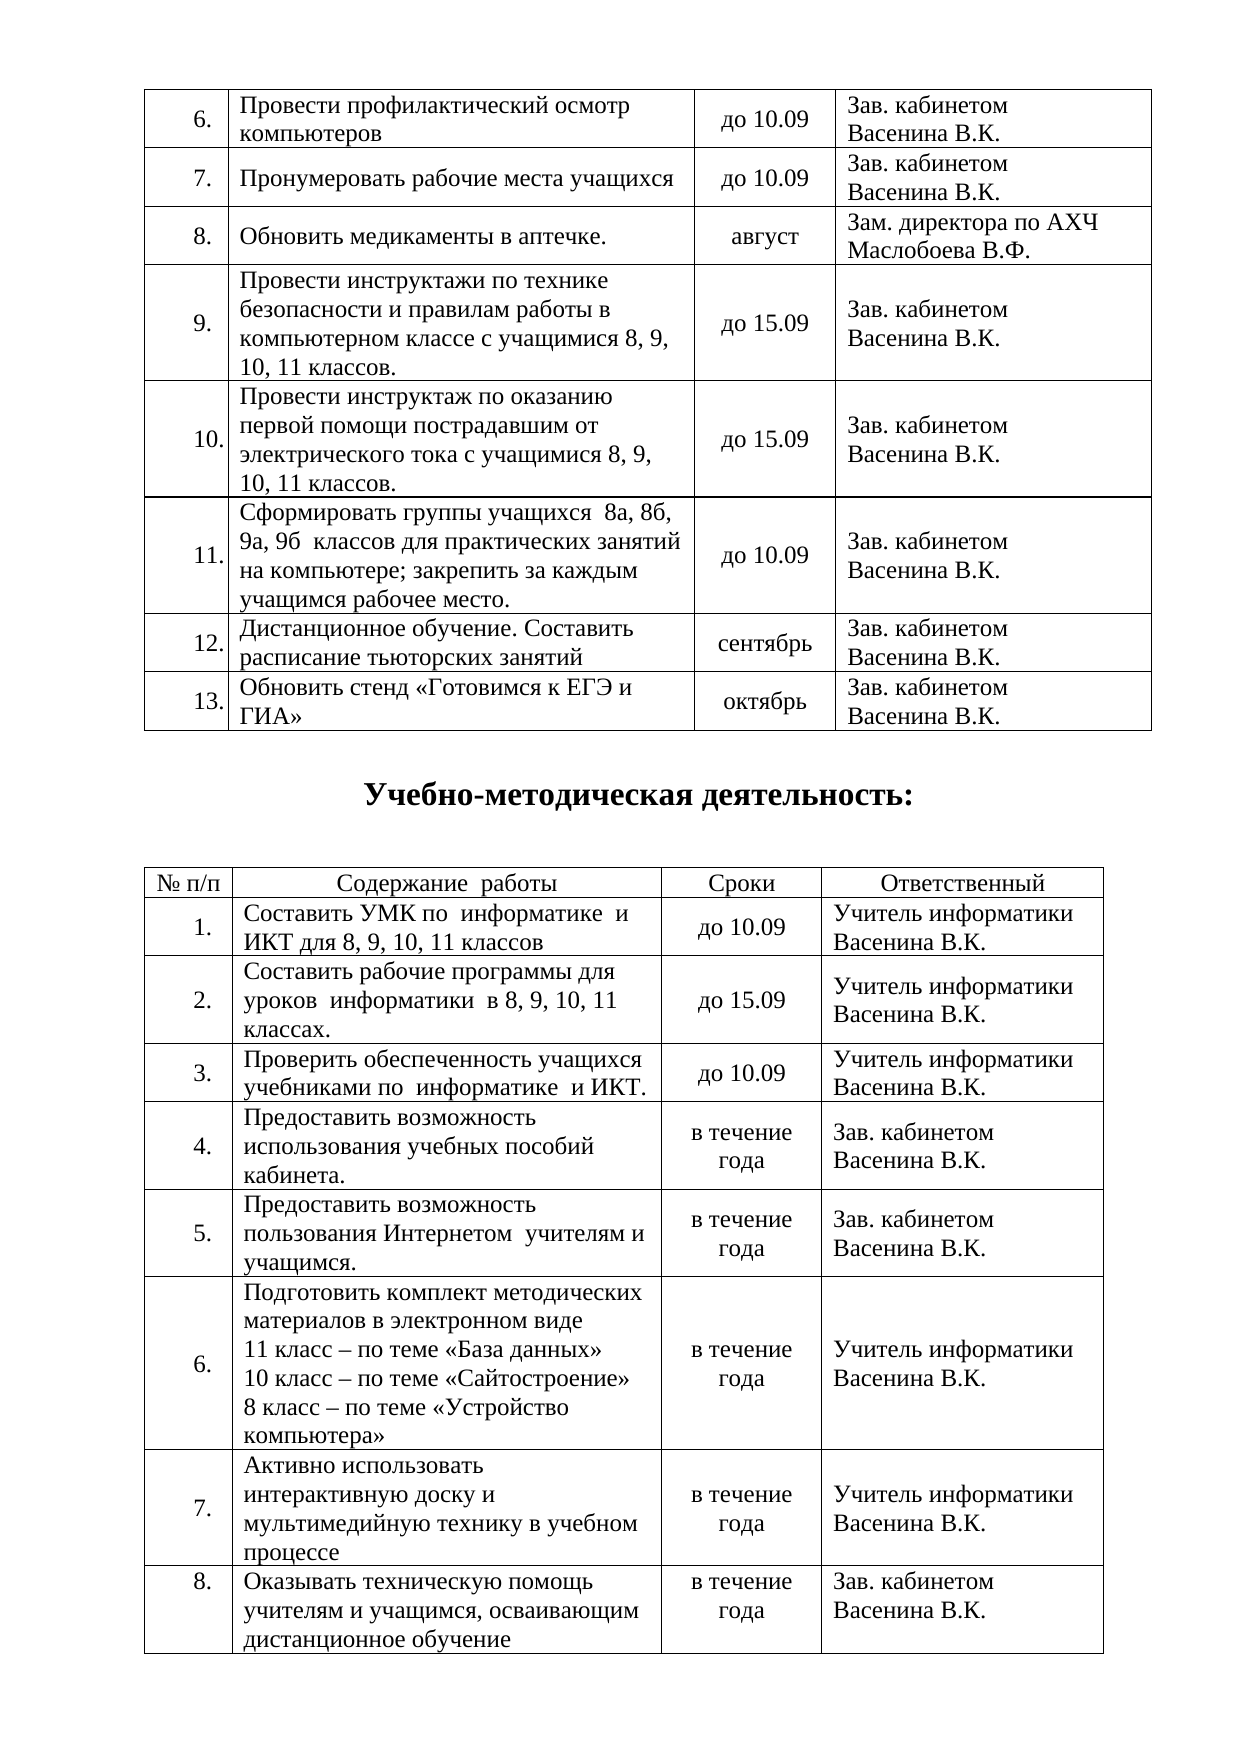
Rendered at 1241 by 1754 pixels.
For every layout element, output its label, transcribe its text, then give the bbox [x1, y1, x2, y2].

table_cell август [695, 207, 835, 264]
table_cell до 15.09 [662, 956, 821, 1043]
table_cell [145, 148, 228, 206]
table_cell октябрь [695, 672, 835, 729]
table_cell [822, 1566, 1103, 1653]
table_cell до 15.09 [695, 265, 835, 380]
table_cell до 10.09 [662, 1044, 821, 1101]
table_cell [145, 1044, 232, 1101]
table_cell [233, 1566, 661, 1653]
table_cell [145, 1566, 232, 1653]
table_cell [145, 1102, 232, 1188]
table_cell [145, 956, 232, 1043]
table_cell Составить УМК по информатике и ИКТ для 8, 9, 10, 11 классов [233, 898, 661, 955]
table_cell Зав. кабинетом Васенина В.К. [822, 1190, 1103, 1276]
table_cell [145, 381, 228, 496]
table_cell Зав. кабинетом Васенина В.К. [836, 381, 1151, 496]
table_cell Провести инструктажи по технике безопасности и правилам работы в компьютерном классе с учащимися 8, 9, 10, 11 классов. [229, 265, 694, 380]
table_cell Обновить медикаменты в аптечке. [229, 207, 694, 264]
table_cell [145, 1190, 232, 1276]
table_header № п/п [145, 868, 232, 897]
table_cell до 10.09 [662, 898, 821, 955]
table_header Ответственный [822, 868, 1103, 897]
table_cell [145, 265, 228, 380]
table_cell в течение года [662, 1277, 821, 1449]
table_cell до 15.09 [695, 381, 835, 496]
table_cell Учитель информатики Васенина В.К. [822, 1450, 1103, 1565]
table_cell Зам. директора по АХЧ Маслобоева В.Ф. [836, 207, 1151, 264]
table_cell Зав. кабинетом Васенина В.К. [836, 148, 1151, 206]
table_cell Провести инструктаж по оказанию первой помощи пострадавшим от электрического тока с учащимися 8, 9, 10, 11 классов. [229, 381, 694, 496]
table_cell Зав. кабинетом Васенина В.К. [836, 614, 1151, 671]
table_cell Зав. кабинетом Васенина В.К. [836, 498, 1151, 612]
table_header Сроки [662, 868, 821, 897]
table_cell [145, 90, 228, 147]
table_cell [145, 498, 228, 612]
table_cell Зав. кабинетом Васенина В.К. [836, 265, 1151, 380]
list Учебно-методическая деятельность: [156, 774, 1122, 813]
table_cell Обновить стенд «Готовимся к ЕГЭ и ГИА» [229, 672, 694, 729]
table_cell [145, 1277, 232, 1449]
table_cell Учитель информатики Васенина В.К. [822, 1044, 1103, 1101]
table_cell Учитель информатики Васенина В.К. [822, 956, 1103, 1043]
table_cell [145, 614, 228, 671]
table_cell Составить рабочие программы для уроков информатики в 8, 9, 10, 11 классах. [233, 956, 661, 1043]
table_cell до 10.09 [695, 90, 835, 147]
table_cell Предоставить возможность пользования Интернетом учителям и учащимся. [233, 1190, 661, 1276]
table_cell [145, 898, 232, 955]
table_cell до 10.09 [695, 498, 835, 612]
table_cell [145, 207, 228, 264]
table_cell в течение года [662, 1566, 821, 1653]
table_cell Сформировать группы учащихся 8а, 8б, 9а, 9б классов для практических занятий на компьютере; закрепить за каждым учащимся рабочее место. [229, 498, 694, 612]
table_cell Зав. кабинетом Васенина В.К. [836, 672, 1151, 729]
table_cell Провести профилактический осмотр компьютеров [229, 90, 694, 147]
table_cell Проверить обеспеченность учащихся учебниками по информатике и ИКТ. [233, 1044, 661, 1101]
table_cell в течение года [662, 1102, 821, 1188]
table_cell в течение года [662, 1450, 821, 1565]
table_cell Зав. кабинетом Васенина В.К. [836, 90, 1151, 147]
table_cell [145, 672, 228, 729]
table_cell сентябрь [695, 614, 835, 671]
table_cell Дистанционное обучение. Составить расписание тьюторских занятий [229, 614, 694, 671]
table_cell в течение года [662, 1190, 821, 1276]
table_cell Подготовить комплект методических материалов в электронном виде 11 класс – по теме «База данных» 10 класс – по теме «Сайтостроение» 8 класс – по теме «Устройство компьютера» [233, 1277, 661, 1449]
table_cell Предоставить возможность использования учебных пособий кабинета. [233, 1102, 661, 1188]
table_cell Активно использовать интерактивную доску и мультимедийную технику в учебном процессе [233, 1450, 661, 1565]
table_cell до 10.09 [695, 148, 835, 206]
table_cell Учитель информатики Васенина В.К. [822, 1277, 1103, 1449]
table_cell [145, 1450, 232, 1565]
table_cell Зав. кабинетом Васенина В.К. [822, 1102, 1103, 1188]
table_header Содержание работы [233, 868, 661, 897]
table_cell Пронумеровать рабочие места учащихся [229, 148, 694, 206]
table_cell Учитель информатики Васенина В.К. [822, 898, 1103, 955]
